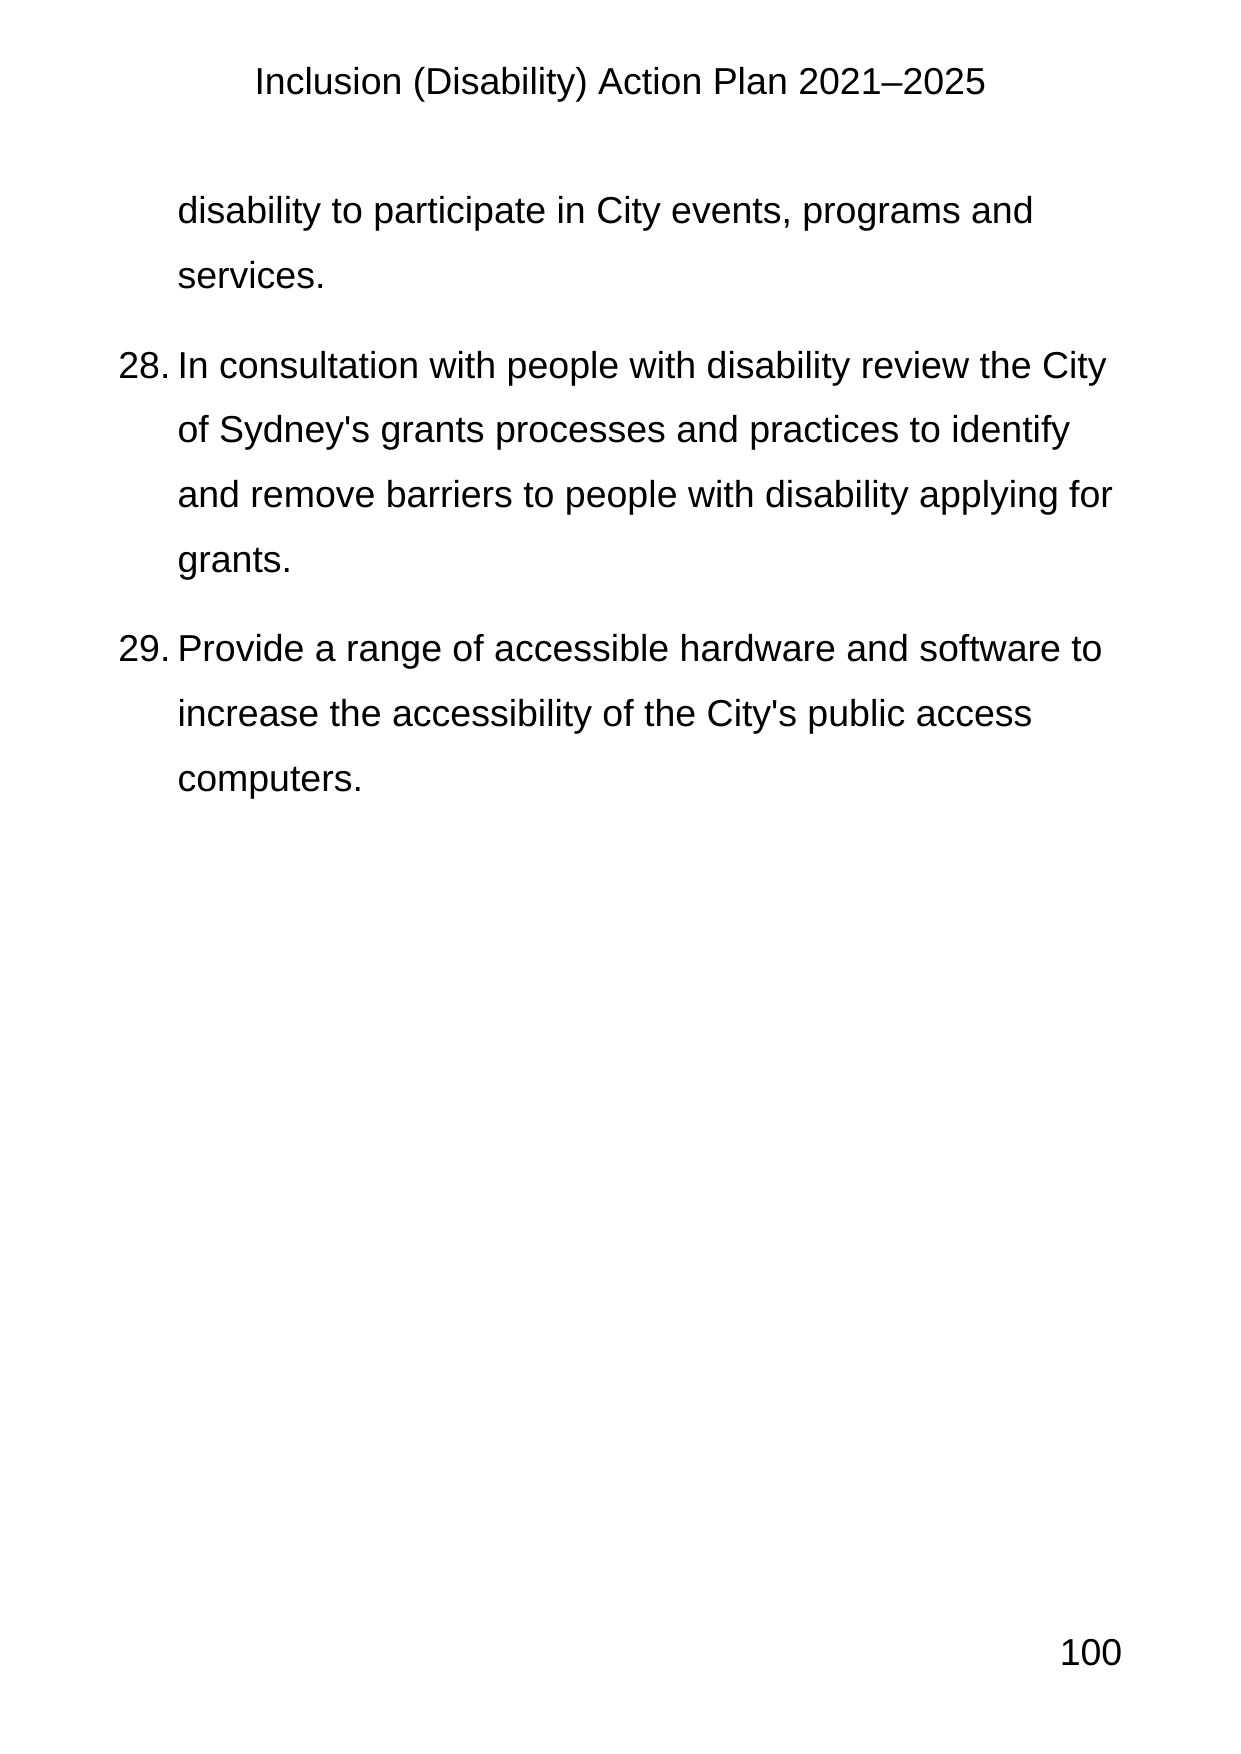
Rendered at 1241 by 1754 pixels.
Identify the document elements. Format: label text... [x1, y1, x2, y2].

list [118, 188, 1122, 296]
list In consultation with people with disability review the City of Sydney's grants processes and practices to identify and remove barriers to people with disability applying for grants. [118, 343, 1122, 580]
list Provide a range of accessible hardware and software to increase the accessibility of the City's public access computers. [118, 627, 1122, 799]
